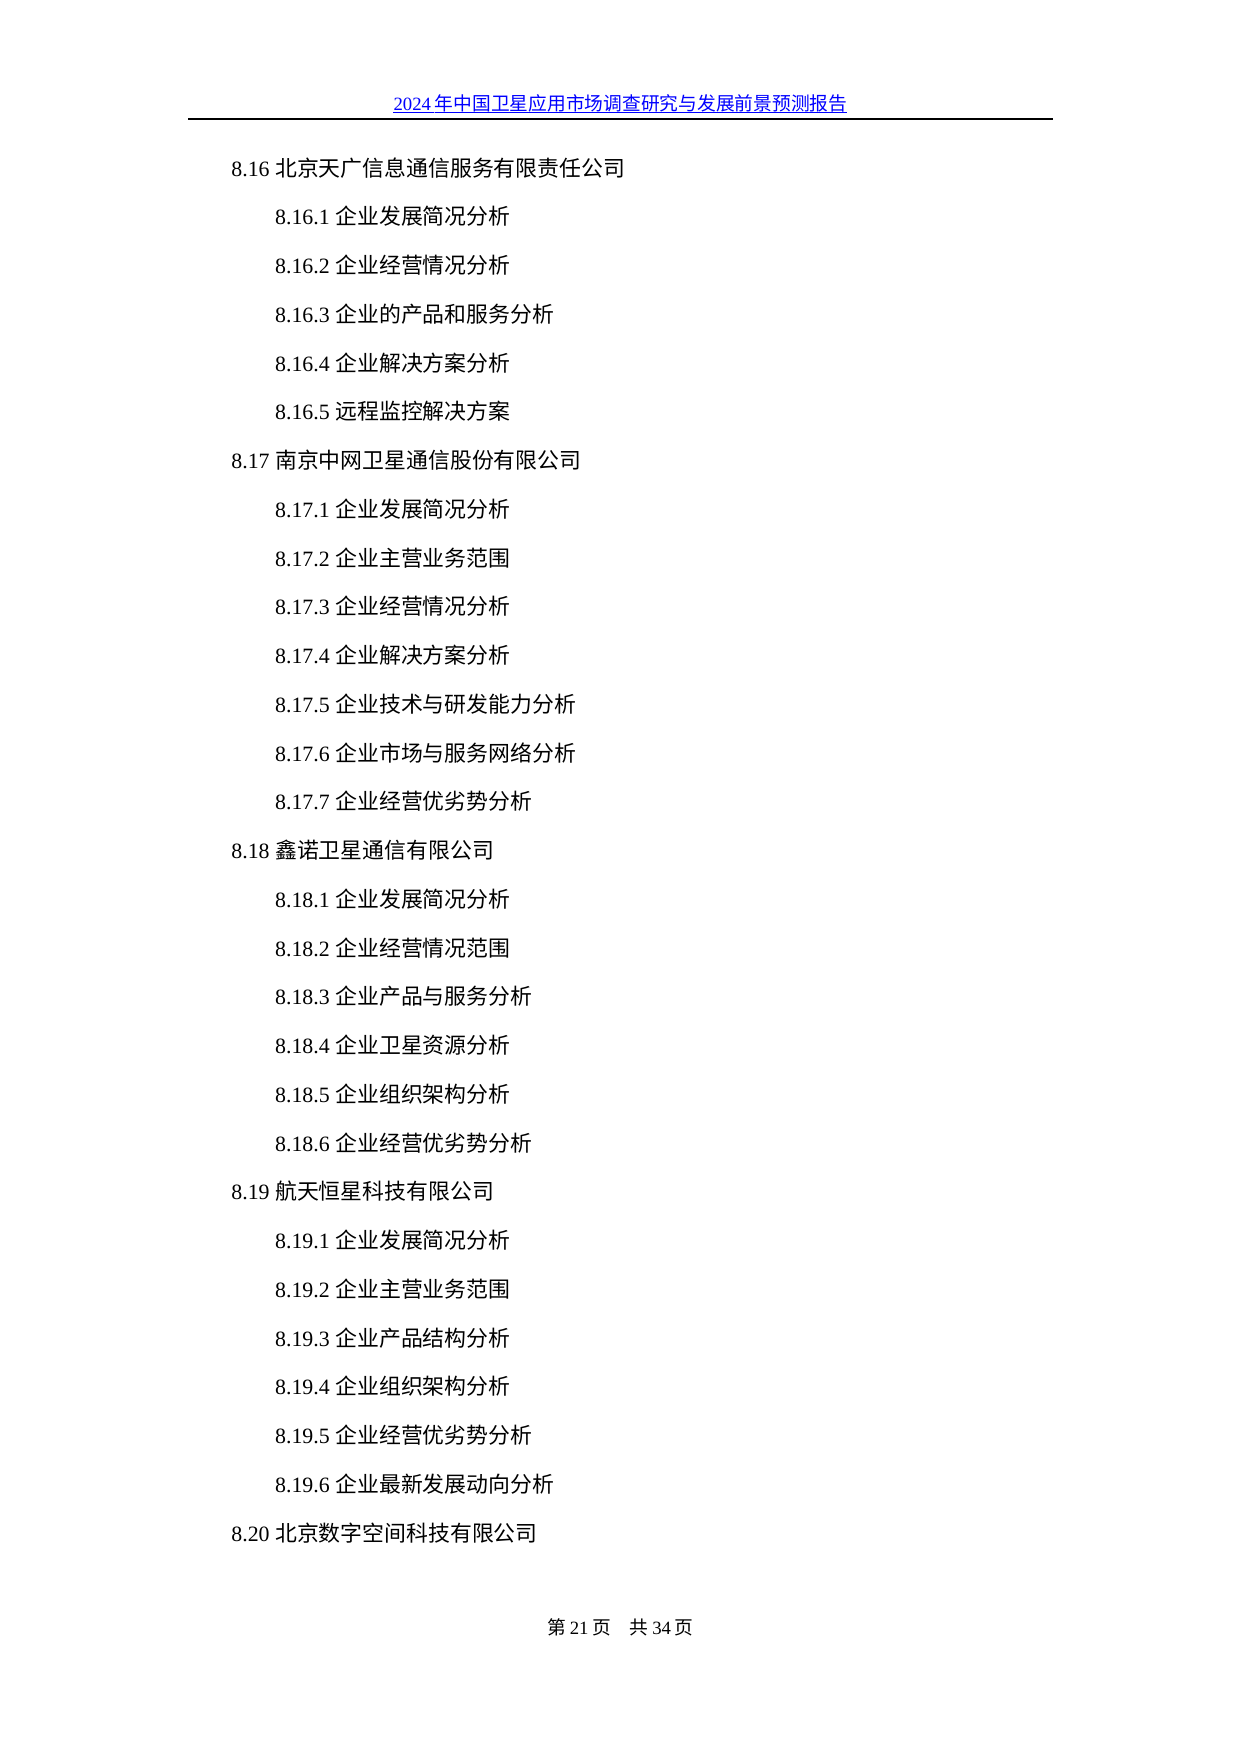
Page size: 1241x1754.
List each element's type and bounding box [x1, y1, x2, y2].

text [187, 150, 1053, 1548]
